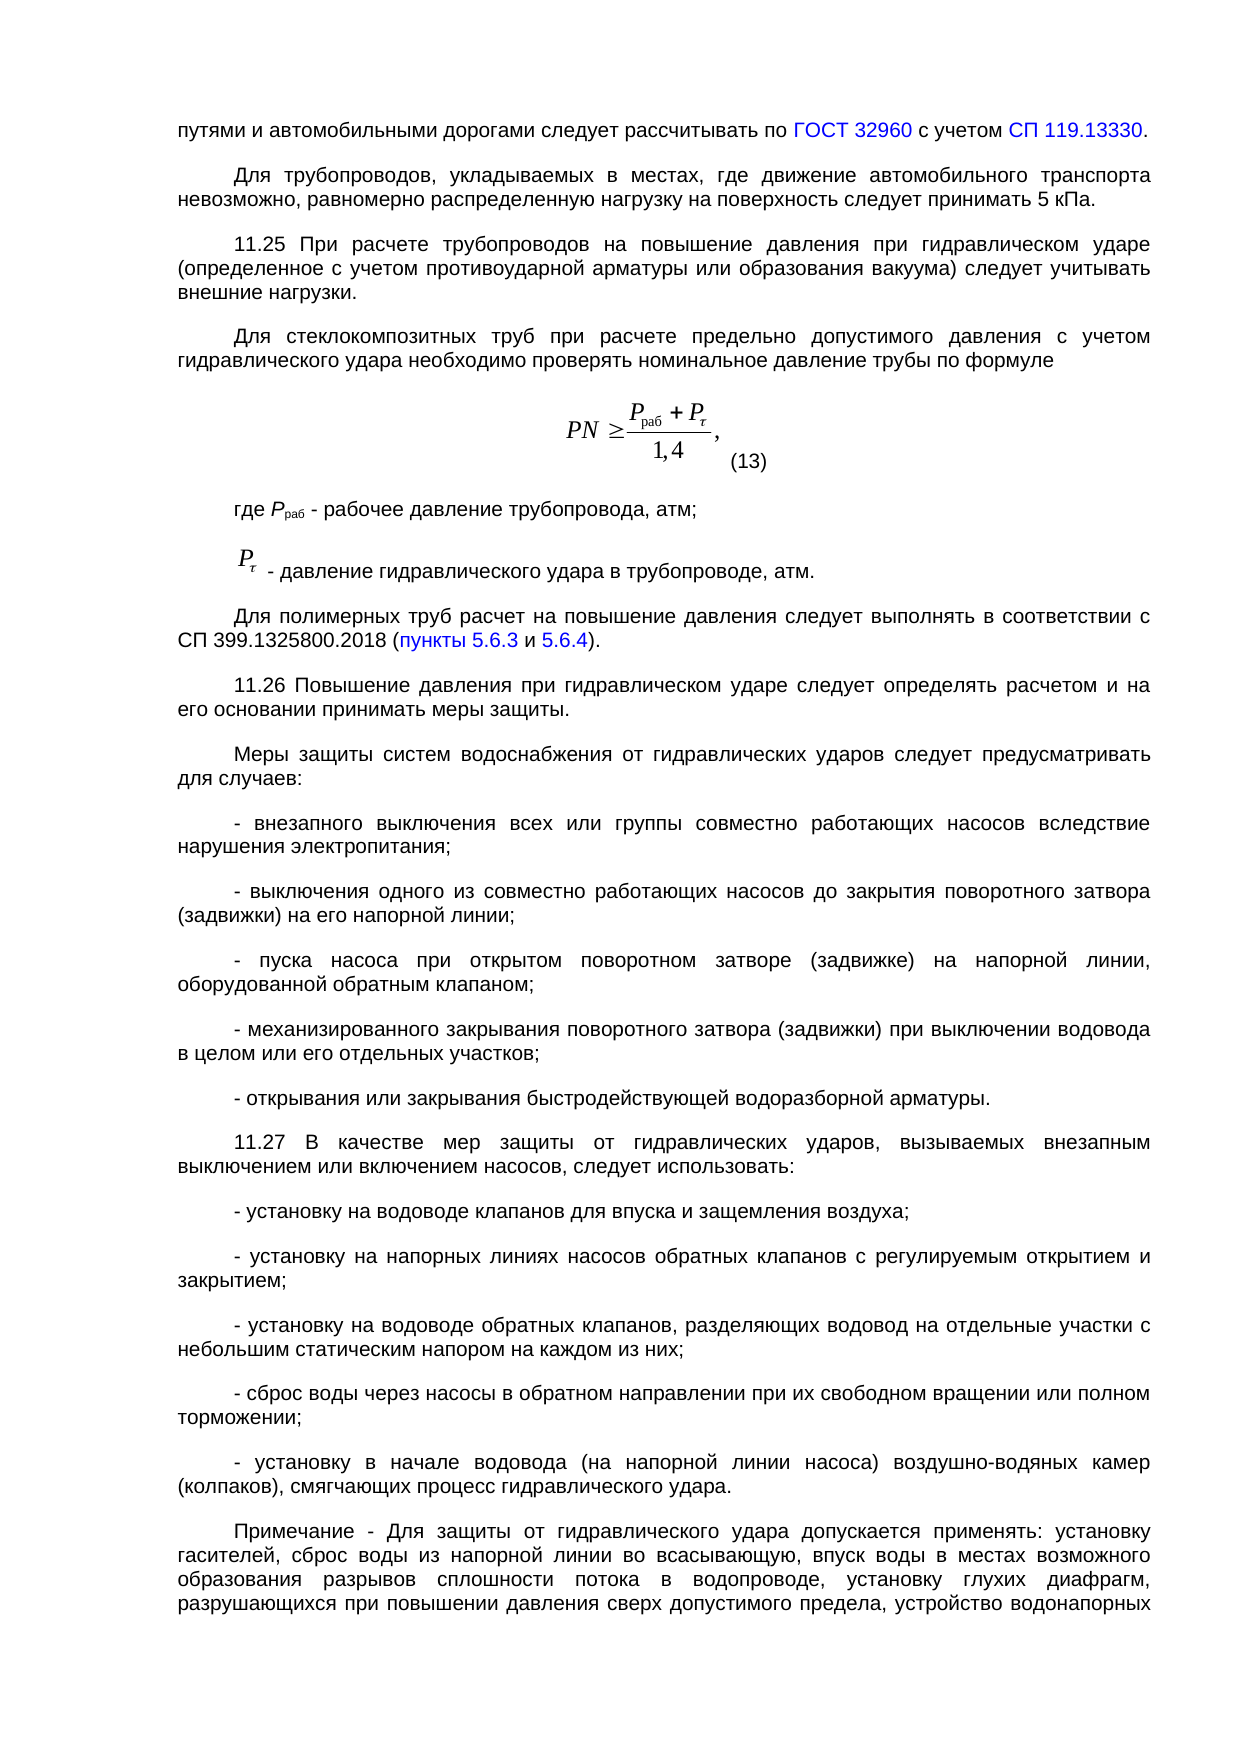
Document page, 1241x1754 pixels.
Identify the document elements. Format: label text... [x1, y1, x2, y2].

text 11.27 В качестве мер защиты от гидравлических ударов, вызываемых внезапным выключением или включением насосов, следует использовать: [177, 1130, 1152, 1178]
text 11.25 При расчете трубопроводов на повышение давления при гидравлическом ударе (определенное с учетом противоударной арматуры или образования вакуума) следует учитывать внешние нагрузки. [177, 232, 1152, 303]
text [177, 1519, 1152, 1614]
text - давление гидравлического удара в трубопроводе, атм. [177, 541, 1152, 583]
text 11.26 Повышение давления при гидравлическом ударе следует определять расчетом и на его основании принимать меры защиты. [177, 673, 1152, 721]
text - установку на водоводе клапанов для впуска и защемления воздуха; [177, 1199, 1152, 1223]
text - пуска насоса при открытом поворотном затворе (задвижке) на напорной линии, оборудованной обратным клапаном; [177, 948, 1152, 996]
text Меры защиты систем водоснабжения от гидравлических ударов следует предусматривать для случаев: [177, 742, 1152, 789]
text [177, 118, 1152, 142]
text - установку в начале водовода (на напорной линии насоса) воздушно-водяных камер (колпаков), смягчающих процесс гидравлического удара. [177, 1450, 1152, 1498]
text Для стеклокомпозитных труб при расчете предельно допустимого давления с учетом гидравлического удара необходимо проверять номинальное давление трубы по формуле [177, 324, 1152, 372]
text (13) [177, 396, 1152, 473]
text - механизированного закрывания поворотного затвора (задвижки) при выключении водовода в целом или его отдельных участков; [177, 1017, 1152, 1064]
text - внезапного выключения всех или группы совместно работающих насосов вследствие нарушения электропитания; [177, 810, 1152, 858]
text Для полимерных труб расчет на повышение давления следует выполнять в соответствии с СП 399.1325800.2018 (пункты 5.6.3 и 5.6.4). [177, 604, 1152, 652]
text - установку на водоводе обратных клапанов, разделяющих водовод на отдельные участки с небольшим статическим напором на каждом из них; [177, 1312, 1152, 1360]
text Для трубопроводов, укладываемых в местах, где движение автомобильного транспорта невозможно, равномерно распределенную нагрузку на поверхность следует принимать 5 кПа. [177, 163, 1152, 211]
text - открывания или закрывания быстродействующей водоразборной арматуры. [177, 1085, 1152, 1109]
text - установку на напорных линиях насосов обратных клапанов с регулируемым открытием и закрытием; [177, 1244, 1152, 1292]
text где Pраб - рабочее давление трубопровода, атм; [177, 497, 1152, 521]
text - сброс воды через насосы в обратном направлении при их свободном вращении или полном торможении; [177, 1381, 1152, 1429]
text - выключения одного из совместно работающих насосов до закрытия поворотного затвора (задвижки) на его напорной линии; [177, 879, 1152, 927]
